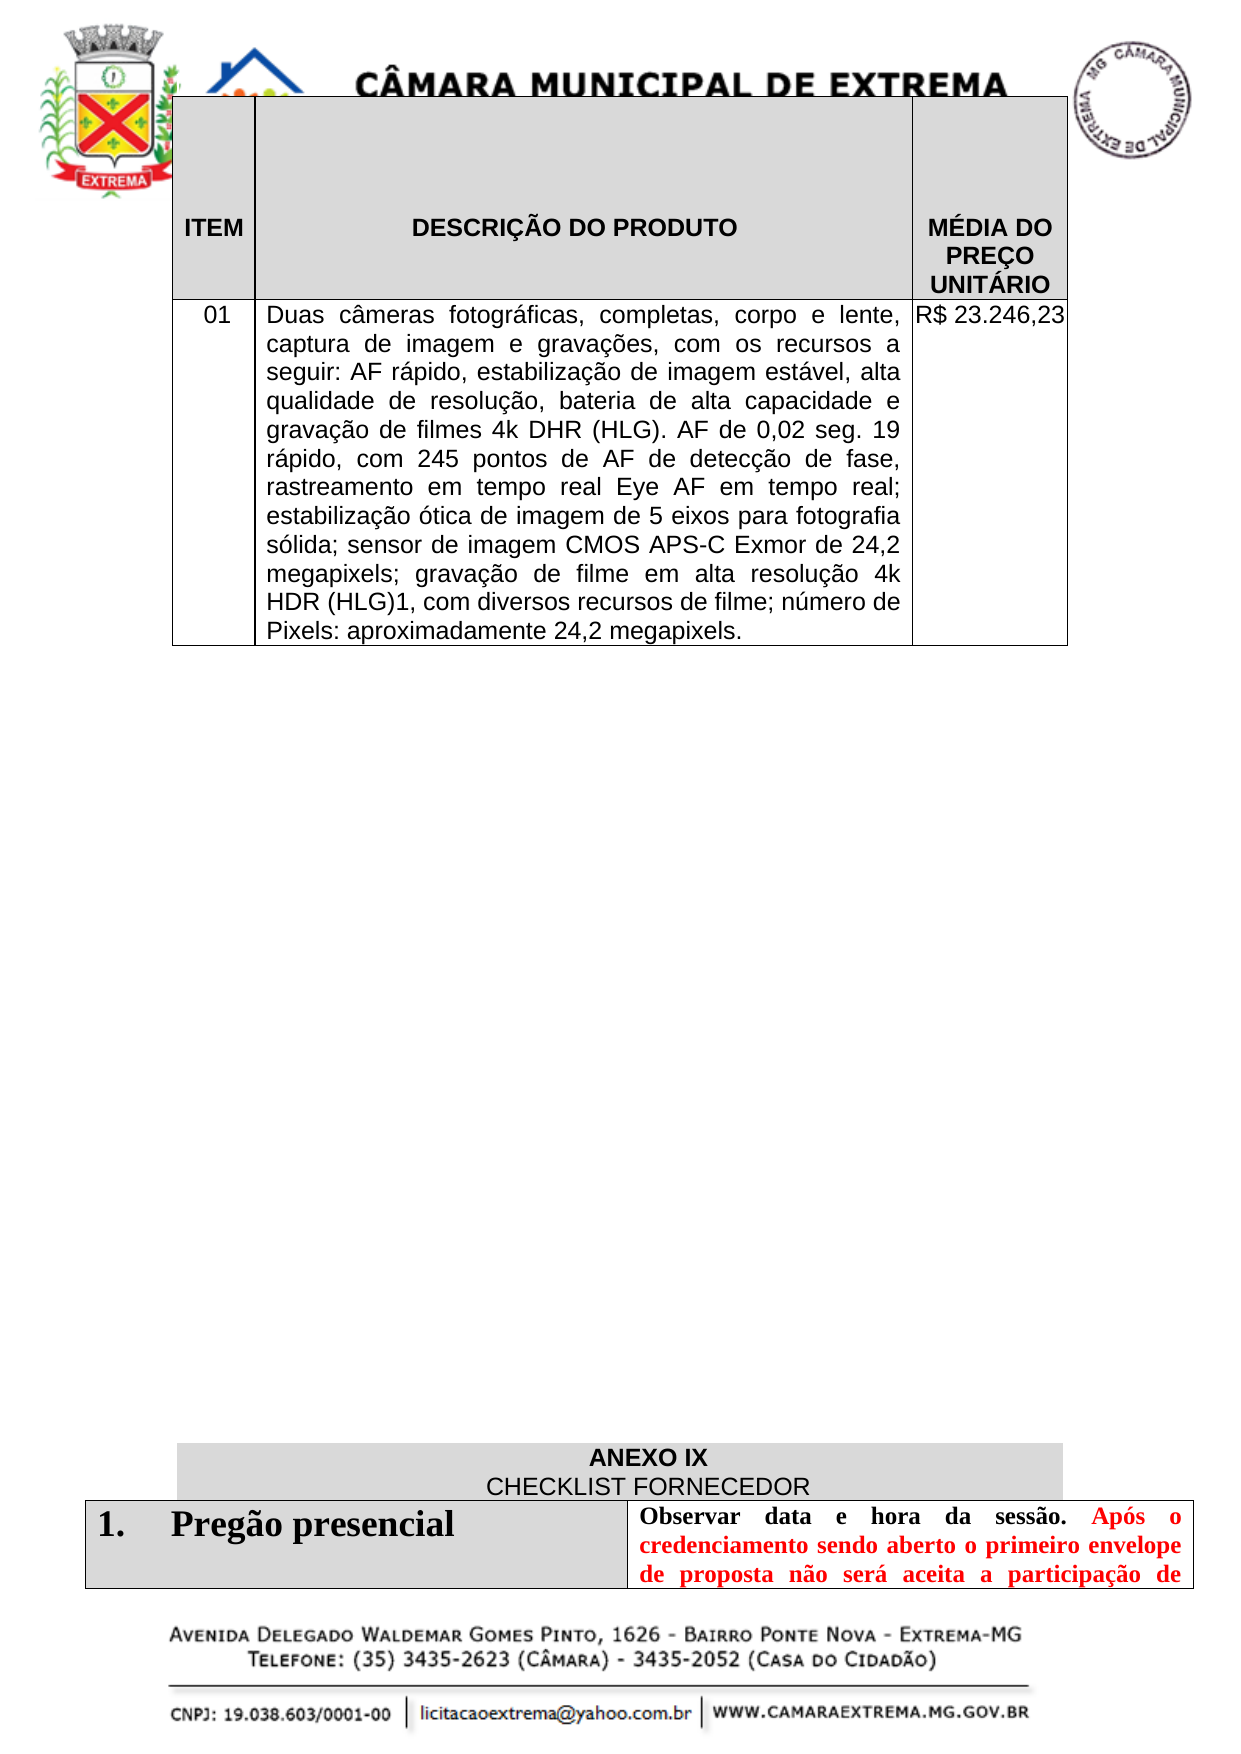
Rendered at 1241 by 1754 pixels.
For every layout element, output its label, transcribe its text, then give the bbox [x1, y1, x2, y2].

text ANEXO IX [177, 1443, 1063, 1472]
table_header DESCRIÇÃO DO PRODUTO [256, 97, 912, 299]
picture [0, 0, 1240, 213]
table_cell 01 [173, 300, 254, 645]
table_header Pregão presencial [86, 1501, 627, 1588]
table_header ITEM [173, 97, 254, 299]
table_cell R$ 23.246,23 [913, 300, 1067, 645]
text CHECKLIST FORNECEDOR [177, 1472, 1063, 1500]
picture [0, 1598, 1240, 1754]
table_cell Duas câmeras fotográficas, completas, corpo e lente, captura de imagem e gravações, com os recursos a seguir: AF rápido, estabilização de imagem estável, alta qualidade de resolução, bateria de alta capacidade e gravação de filmes 4k DHR (HLG). AF de 0,02 seg. 19 rápido, com 245 pontos de AF de detecção de fase, rastreamento em tempo real Eye AF em tempo real; estabilização ótica de imagem de 5 eixos para fotografia sólida; sensor de imagem CMOS APS-C Exmor de 24,2 megapixels; gravação de filme em alta resolução 4k HDR (HLG)1, com diversos recursos de filme; número de Pixels: aproximadamente 24,2 megapixels. [256, 300, 912, 645]
table_header MÉDIA DO PREÇO UNITÁRIO [913, 97, 1067, 299]
